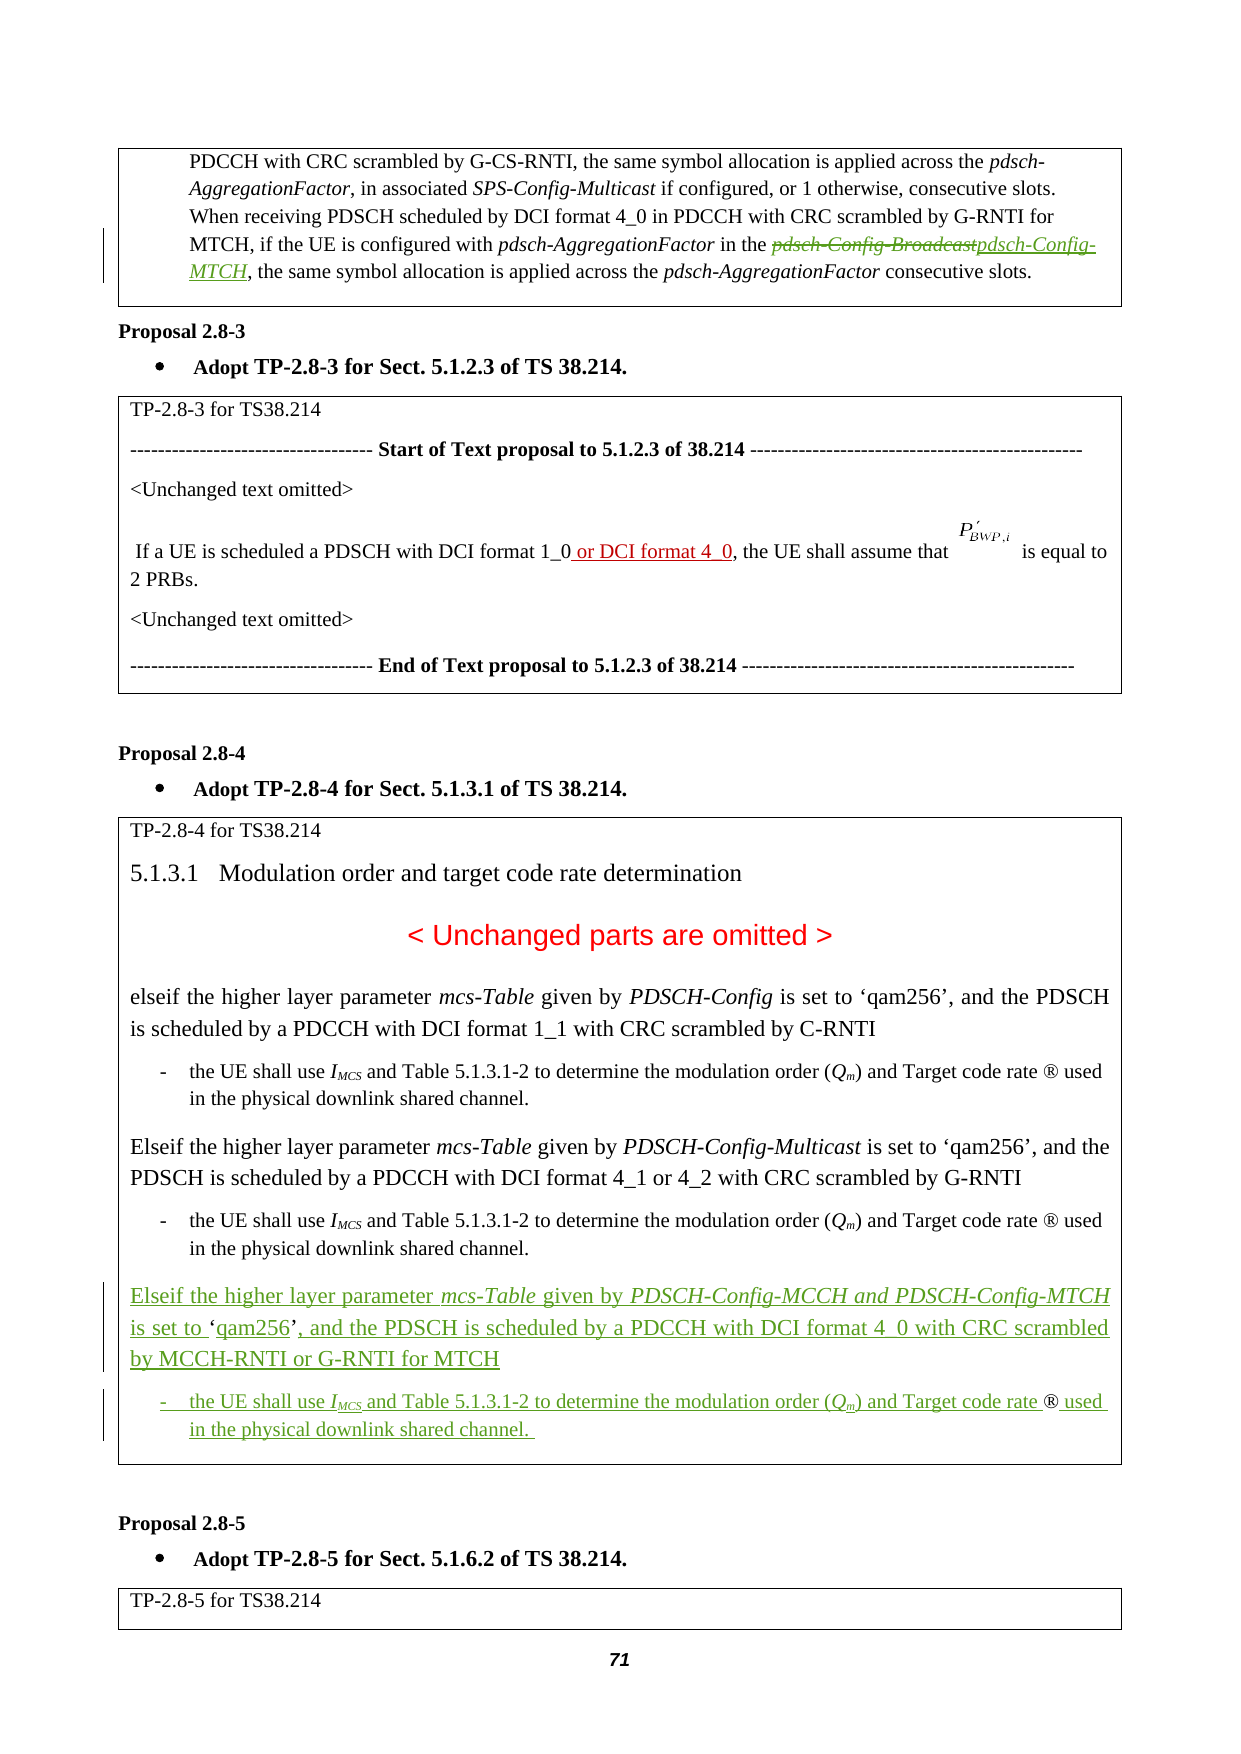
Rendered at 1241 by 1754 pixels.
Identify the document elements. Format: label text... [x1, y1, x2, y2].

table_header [119, 149, 1121, 306]
list Adopt TP-2.8-4 for Sect. 5.1.3.1 of TS 38.214. [156, 774, 1122, 801]
table_header TP-2.8-4 for TS38.214 5.1.3.1 Modulation order and target code rate determination < Unchanged parts are omitted > elseif the higher layer parameter mcs-Table given by PDSCH-Config is set to ‘qam256’, and the PDSCH is scheduled by a PDCCH with DCI format 1_1 with CRC scrambled by C-RNTI - the UE shall use IMCS and Table 5.1.3.1-2 to determine the modulation order (Qm) and Target code rate ® used in the physical downlink shared channel. Elseif the higher layer parameter mcs-Table given by PDSCH-Config-Multicast is set to ‘qam256’, and the PDSCH is scheduled by a PDCCH with DCI format 4_1 or 4_2 with CRC scrambled by G-RNTI - the UE shall use IMCS and Table 5.1.3.1-2 to determine the modulation order (Qm) and Target code rate ® used in the physical downlink shared channel. ‘’ ® [119, 818, 1121, 1463]
subtitle Proposal 2.8-5 [118, 1511, 1122, 1535]
subtitle Proposal 2.8-3 [118, 319, 1122, 343]
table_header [119, 1589, 1121, 1628]
subtitle Proposal 2.8-4 [118, 741, 1122, 765]
list Adopt TP-2.8-3 for Sect. 5.1.2.3 of TS 38.214. [156, 353, 1122, 379]
table_header TP-2.8-3 for TS38.214 ----------------------------------- Start of Text proposal to 5.1.2.3 of 38.214 ------------------------------------------------ <Unchanged text omitted> If a UE is scheduled a PDSCH with DCI format 1_0 or DCI format 4_0, the UE shall assume that is equal to 2 PRBs. <Unchanged text omitted> ----------------------------------- End of Text proposal to 5.1.2.3 of 38.214 ------------------------------------------------ [119, 397, 1121, 693]
list Adopt TP-2.8-5 for Sect. 5.1.6.2 of TS 38.214. [156, 1545, 1122, 1571]
